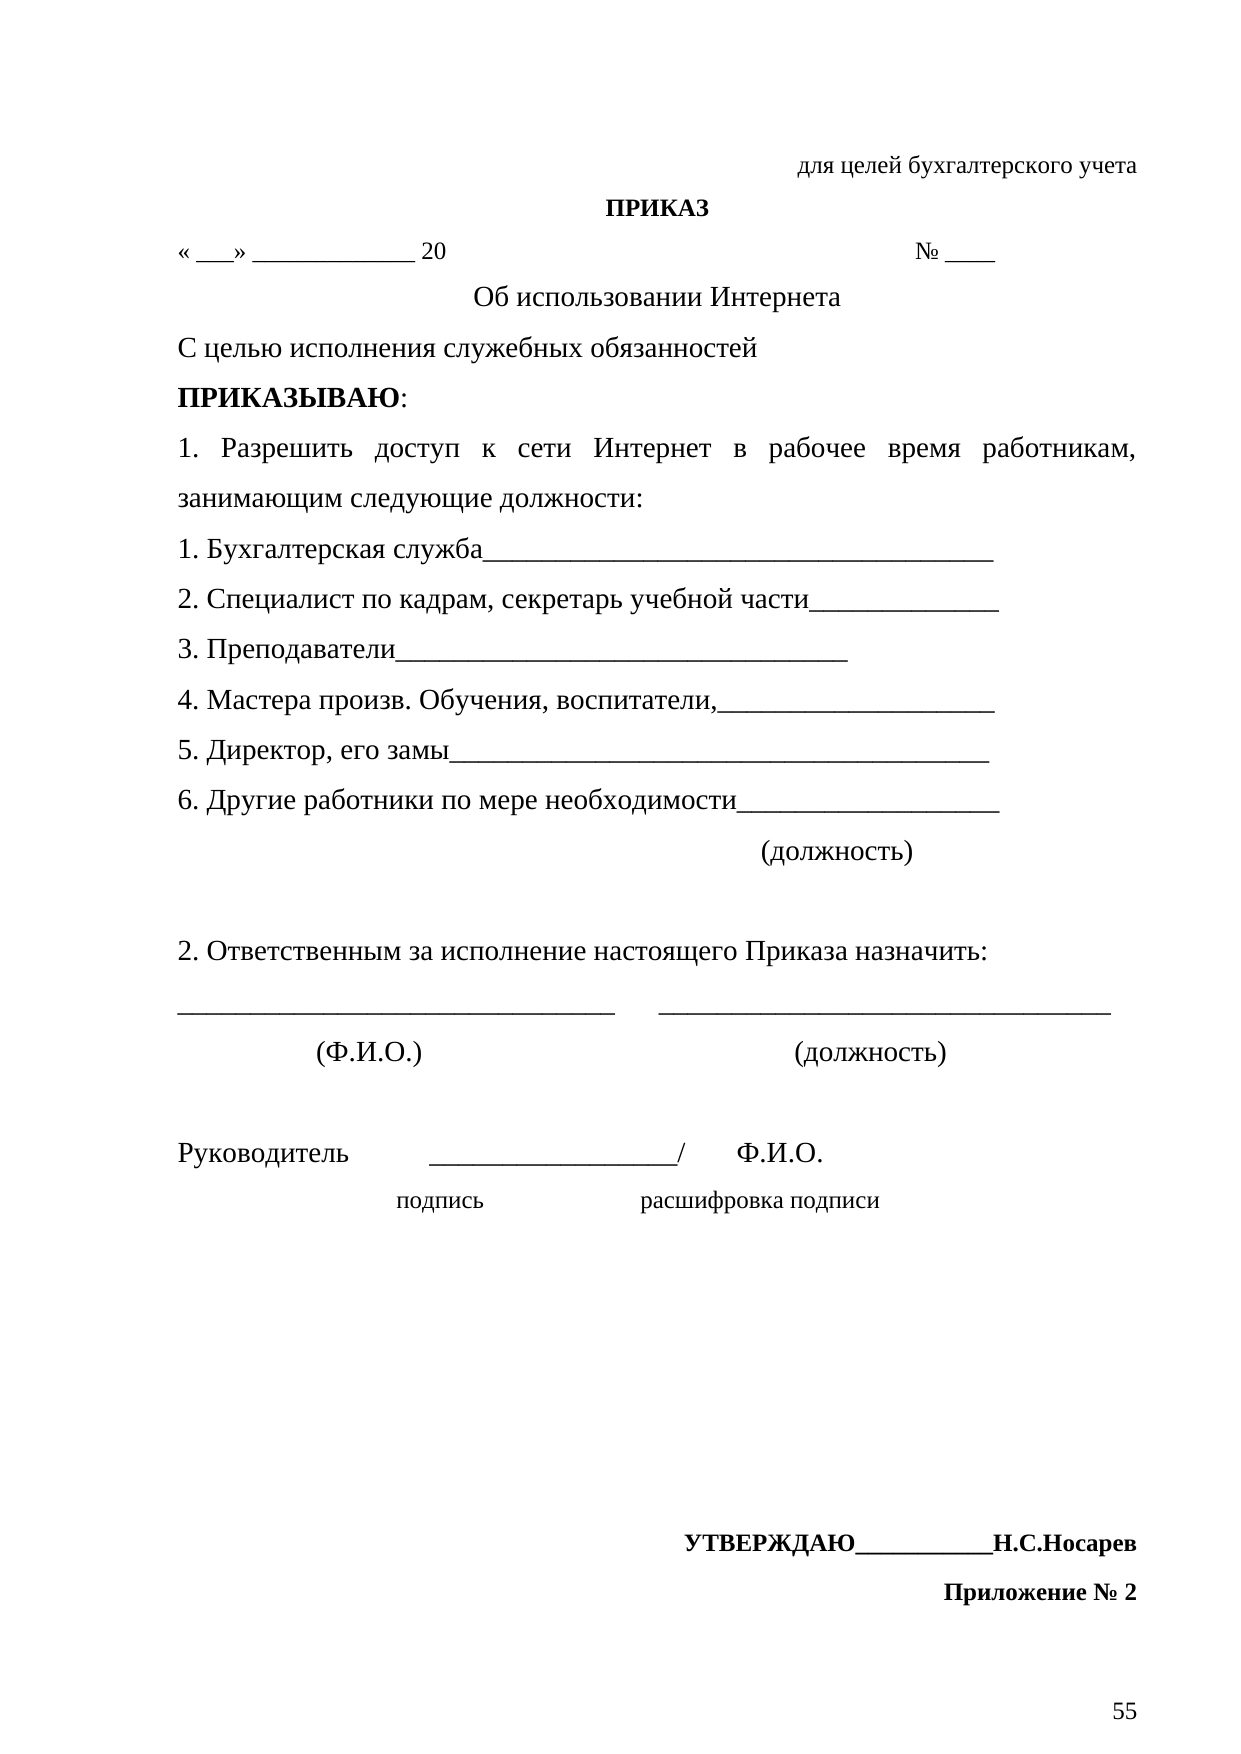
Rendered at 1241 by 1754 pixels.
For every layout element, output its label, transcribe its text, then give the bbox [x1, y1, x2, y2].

text 5. Директор, его замы_____________________________________ [177, 732, 1137, 766]
text Приложение № 2 [177, 1577, 1137, 1606]
text ПРИКАЗЫВАЮ: [177, 380, 1137, 413]
text (Ф.И.О.) (должность) [177, 1034, 1137, 1068]
text ______________________________ _______________________________ [177, 984, 1137, 1017]
text Об использовании Интернета [177, 279, 1137, 313]
text 2. Ответственным за исполнение настоящего Приказа назначить: [177, 933, 1137, 967]
text ПРИКАЗ [177, 193, 1137, 222]
text УТВЕРЖДАЮ___________Н.С.Носарев [177, 1528, 1137, 1556]
text « ___» _____________ 20 № ____ [177, 236, 1137, 265]
text 6. Другие работники по мере необходимости__________________ [177, 782, 1137, 816]
text (должность) [177, 833, 1137, 866]
text 3. Преподаватели_______________________________ [177, 632, 1137, 665]
text 2. Специалист по кадрам, секретарь учебной части_____________ [177, 581, 1137, 615]
text С целью исполнения служебных обязанностей [177, 330, 1137, 363]
text Руководитель _________________/ Ф.И.О. [177, 1135, 1137, 1168]
text 1. Бухгалтерская служба___________________________________ [177, 531, 1137, 564]
text для целей бухгалтерского учета [177, 150, 1137, 179]
text подпись расшифровка подписи [177, 1185, 1137, 1214]
text 1. Разрешить доступ к сети Интернет в рабочее время работникам, занимающим следующие должности: [177, 430, 1137, 514]
text 4. Мастера произв. Обучения, воспитатели,___________________ [177, 682, 1137, 715]
